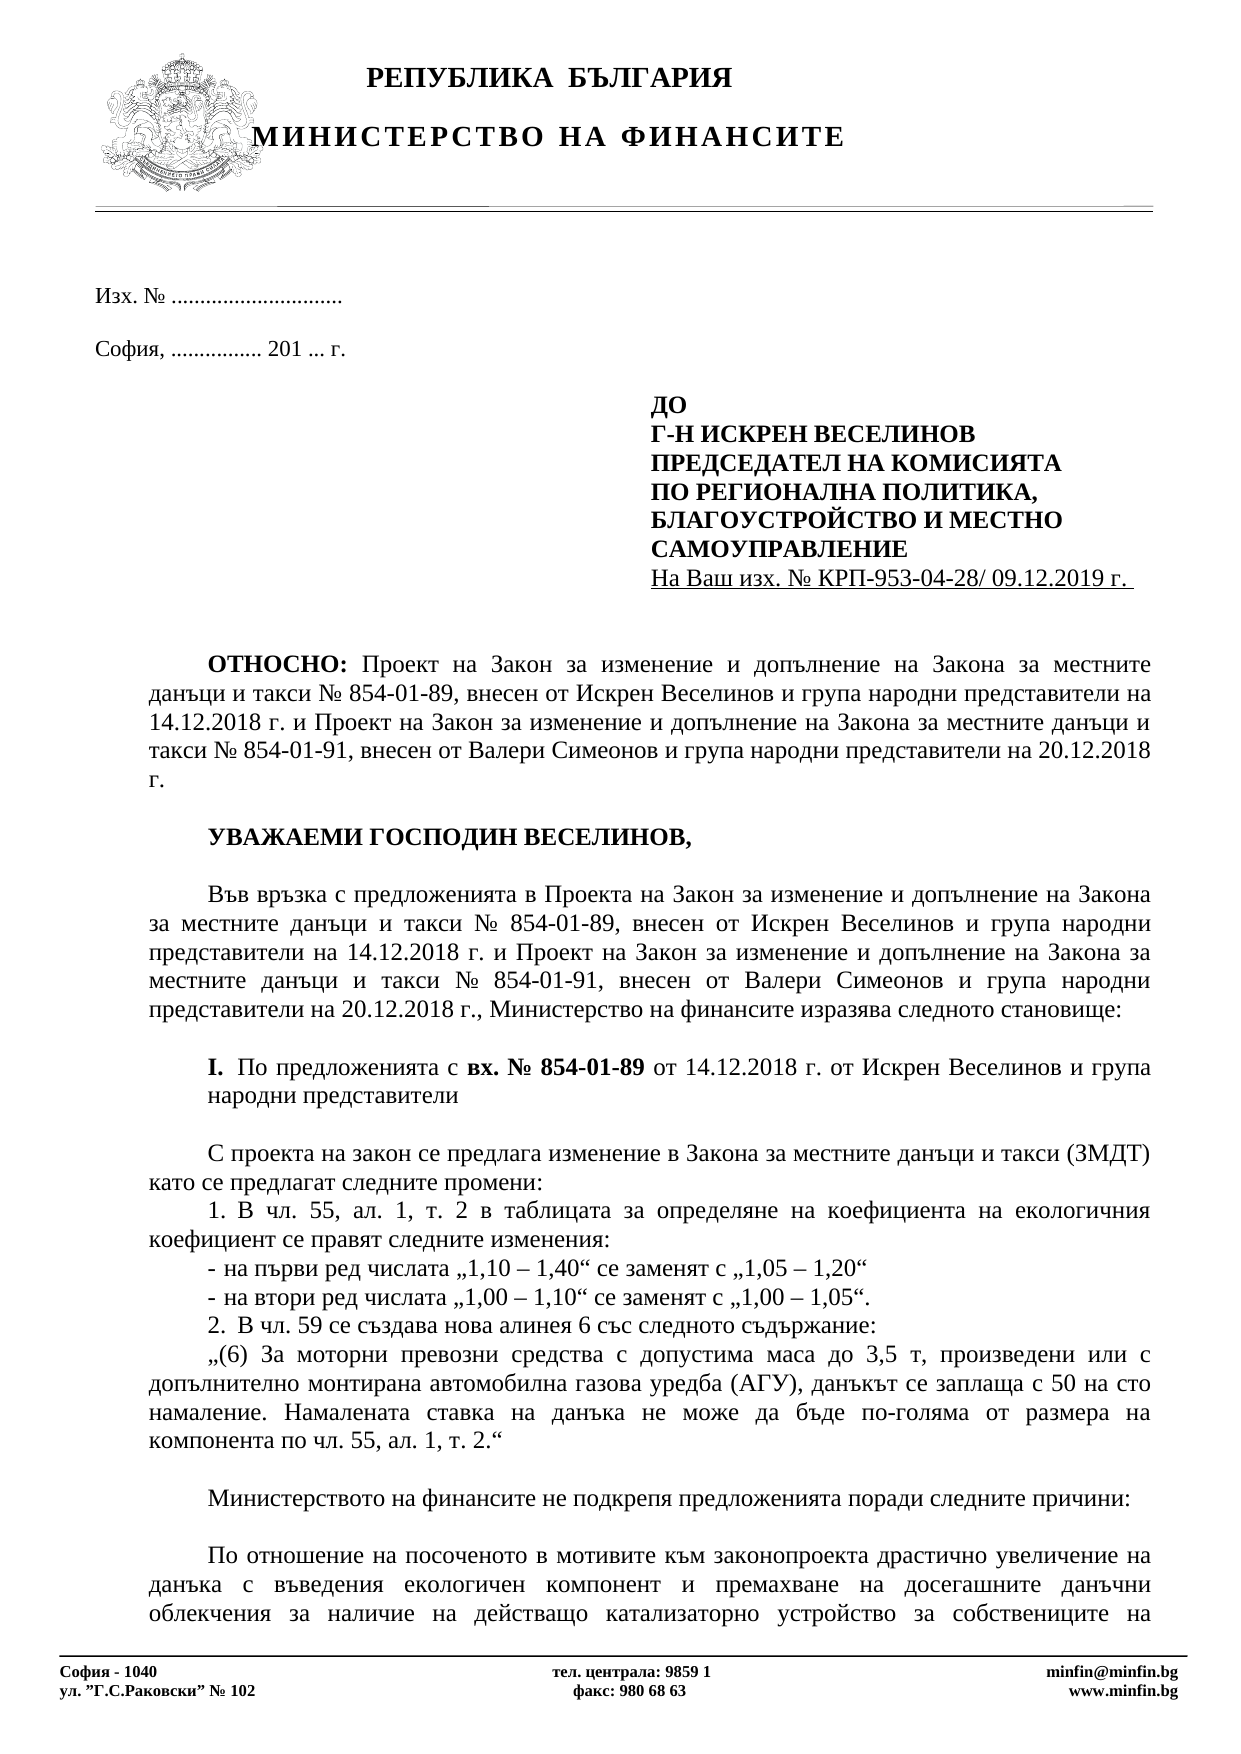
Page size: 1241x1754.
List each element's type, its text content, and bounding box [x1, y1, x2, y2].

text ДО [651, 390, 1152, 419]
text 2. В чл. 59 се създава нова алинея 6 със следното съдържание: [148, 1310, 1152, 1339]
text САМОУПРАВЛЕНИЕ [651, 534, 1152, 563]
text БЛАГОУСТРОЙСТВО И МЕСТНО [651, 505, 1152, 534]
text Във връзка с предложенията в Проекта на Закон за изменение и допълнение на Закона за местните данъци и такси № 854-01-89, внесен от Искрен Веселинов и група народни представители на 14.12.2018 г. и Проект на Закон за изменение и допълнение на Закона за местните данъци и такси № 854-01-91, внесен от Валери Симеонов и група народни представители на 20.12.2018 г., Министерство на финансите изразява следното становище: [148, 879, 1152, 1023]
text Г-Н ИСКРЕН ВЕСЕЛИНОВ [651, 419, 1152, 448]
text УВАЖАЕМИ ГОСПОДИН ВЕСЕЛИНОВ, [148, 822, 1152, 850]
text На Ваш изх. № КРП-953-04-28/ 09.12.2019 г. [636, 563, 1152, 592]
text „(6) За моторни превозни средства с допустима маса до 3,5 т, произведени или с допълнително монтирана автомобилна газова уредба (АГУ), данъкът се заплаща с 50 на сто намаление. Намалената ставка на данъка не може да бъде по-голяма от размера на компонента по чл. 55, ал. 1, т. 2.“ [148, 1339, 1152, 1454]
text - на втори ред числата „1,00 – 1,10“ се заменят с „1,00 – 1,05“. [148, 1282, 1152, 1310]
text Министерството на финансите не подкрепя предложенията поради следните причини: [148, 1483, 1152, 1512]
list По предложенията с вх. № 854-01-89 от 14.12.2018 г. от Искрен Веселинов и група народни представители [207, 1052, 1152, 1109]
text ПО РЕГИОНАЛНА ПОЛИТИКА, [651, 477, 1152, 505]
text С проекта на закон се предлага изменение в Закона за местните данъци и такси (ЗМДТ) като се предлагат следните промени: [148, 1138, 1152, 1195]
text ПРЕДСЕДАТЕЛ НА КОМИСИЯТА [651, 448, 1152, 477]
text 1. В чл. 55, ал. 1, т. 2 в таблицата за определяне на коефициента на екологичния коефициент се правят следните изменения: [148, 1195, 1152, 1253]
text ОТНОСНО: Проект на Закон за изменение и допълнение на Закона за местните данъци и такси № 854-01-89, внесен от Искрен Веселинов и група народни представители на 14.12.2018 г. и Проект на Закон за изменение и допълнение на Закона за местните данъци и такси № 854-01-91, внесен от Валери Симеонов и група народни представители на 20.12.2018 г. [148, 649, 1152, 793]
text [148, 1540, 1152, 1627]
text - на първи ред числата „1,10 – 1,40“ се заменят с „1,05 – 1,20“ [148, 1253, 1152, 1282]
